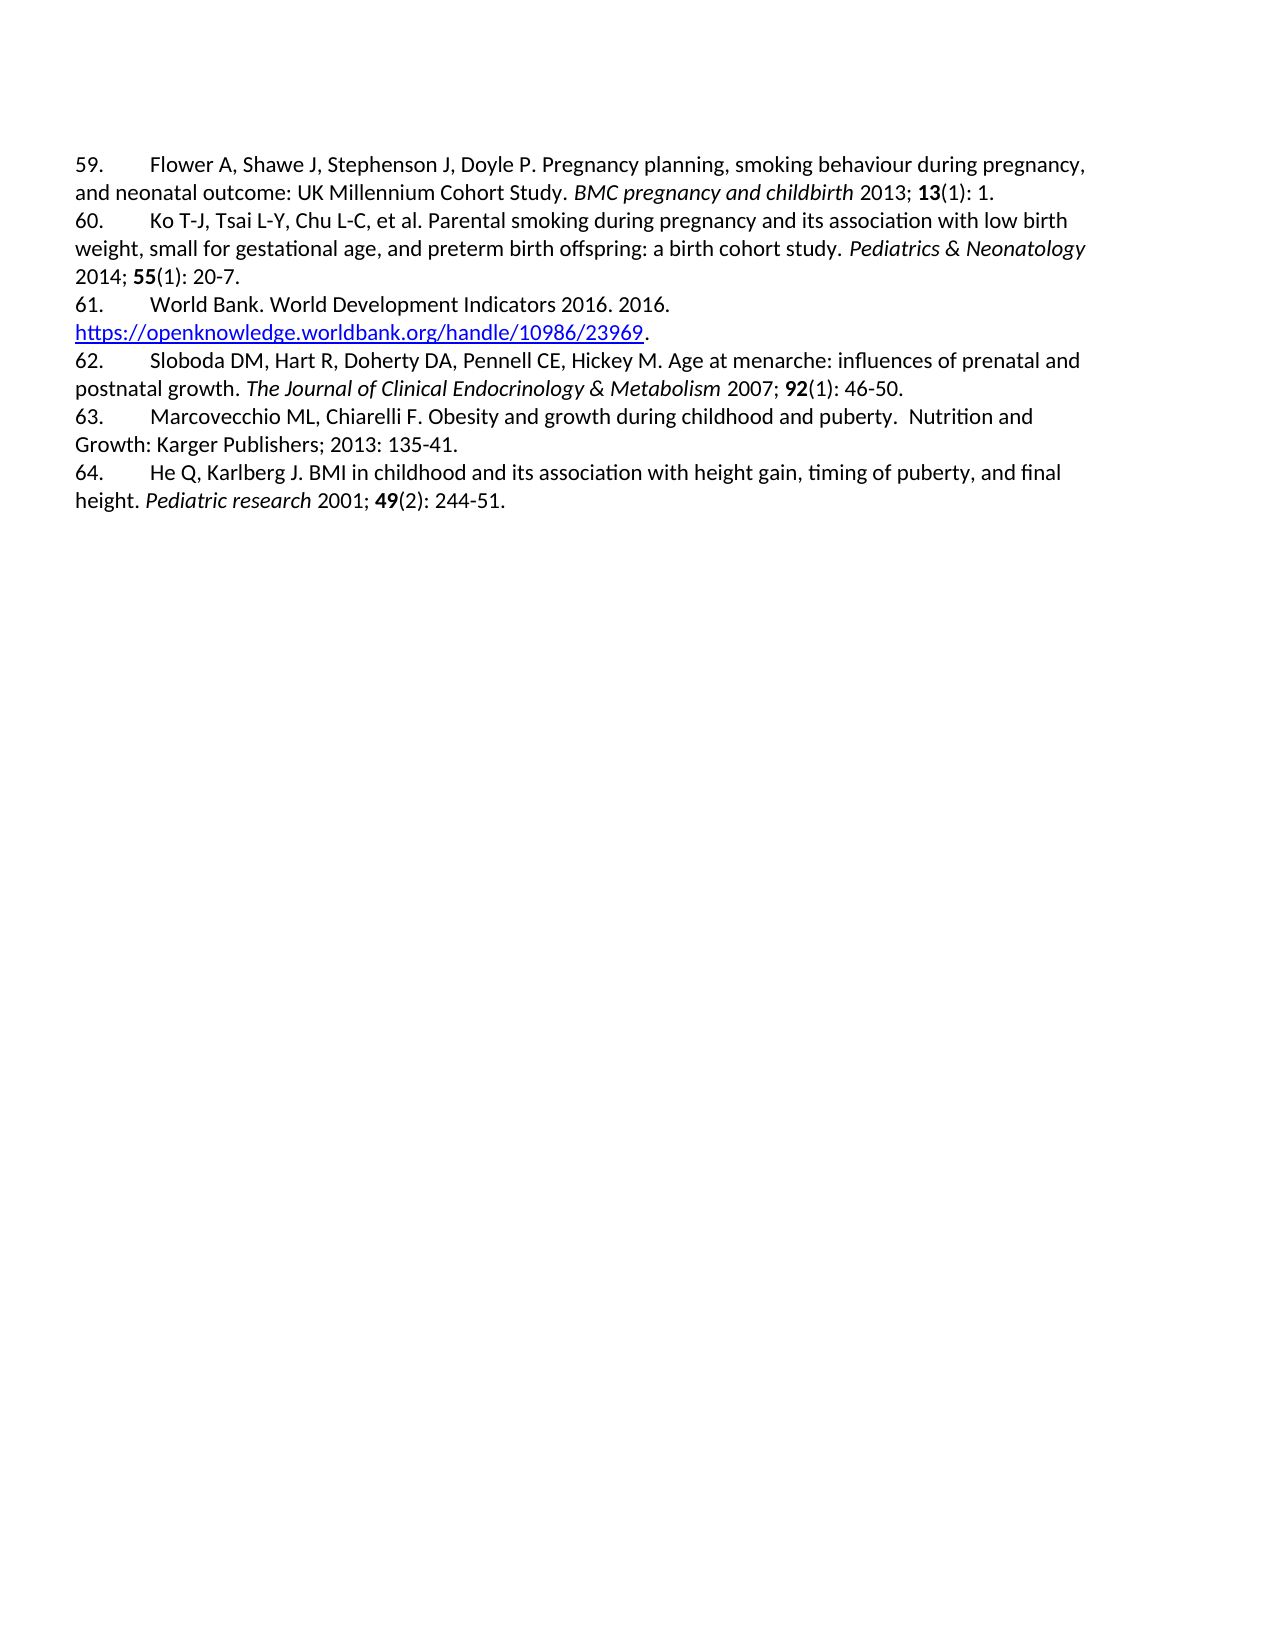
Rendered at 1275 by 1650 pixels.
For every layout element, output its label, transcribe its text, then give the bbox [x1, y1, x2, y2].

text 64. He Q, Karlberg J. BMI in childhood and its association with height gain, timing of puberty, and final height. Pediatric research 2001; 49(2): 244-51. [75, 458, 1116, 514]
text 61. World Bank. World Development Indicators 2016. 2016. https://openknowledge.worldbank.org/handle/10986/23969. [75, 290, 1116, 346]
text 62. Sloboda DM, Hart R, Doherty DA, Pennell CE, Hickey M. Age at menarche: influences of prenatal and postnatal growth. The Journal of Clinical Endocrinology & Metabolism 2007; 92(1): 46-50. [75, 346, 1116, 402]
text 60. Ko T-J, Tsai L-Y, Chu L-C, et al. Parental smoking during pregnancy and its association with low birth weight, small for gestational age, and preterm birth offspring: a birth cohort study. Pediatrics & Neonatology 2014; 55(1): 20-7. [75, 206, 1116, 290]
text 59. Flower A, Shawe J, Stephenson J, Doyle P. Pregnancy planning, smoking behaviour during pregnancy, and neonatal outcome: UK Millennium Cohort Study. BMC pregnancy and childbirth 2013; 13(1): 1. [75, 150, 1116, 206]
text 63. Marcovecchio ML, Chiarelli F. Obesity and growth during childhood and puberty. Nutrition and Growth: Karger Publishers; 2013: 135-41. [75, 402, 1116, 458]
